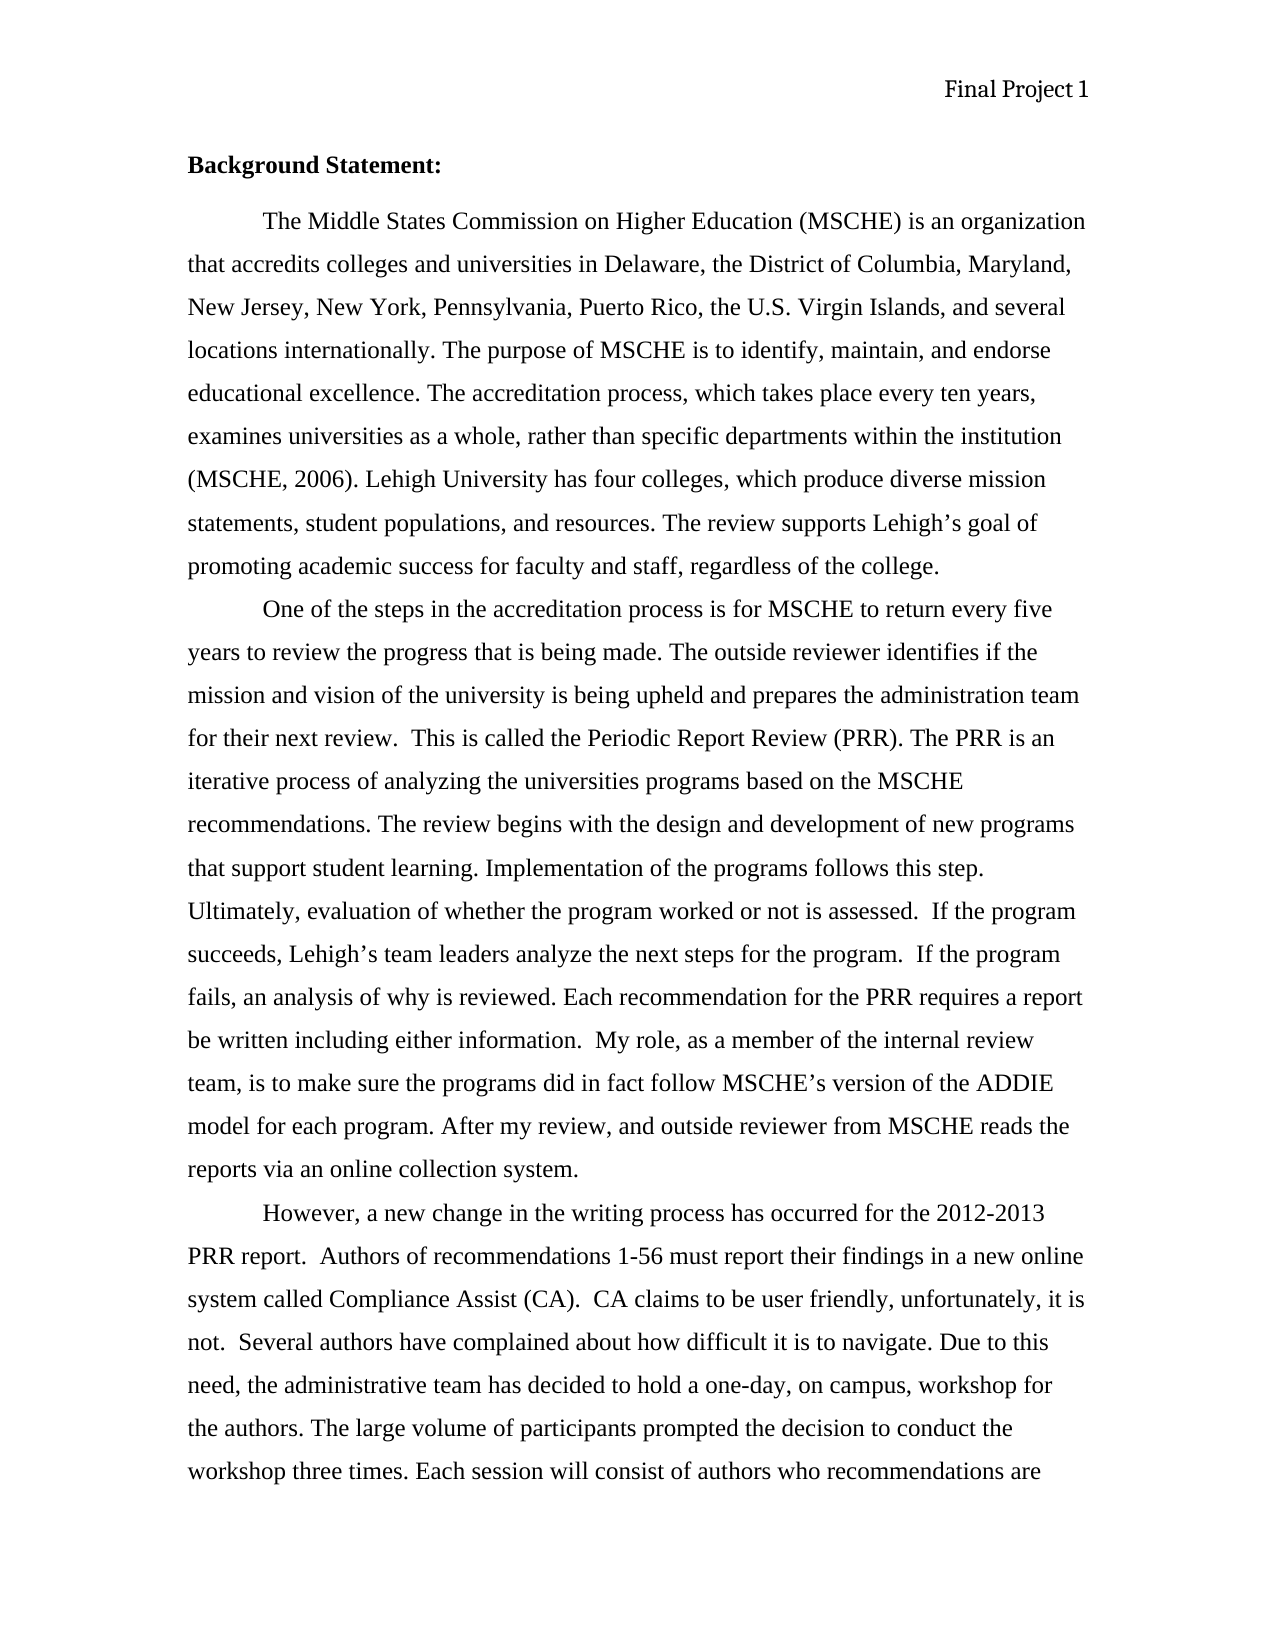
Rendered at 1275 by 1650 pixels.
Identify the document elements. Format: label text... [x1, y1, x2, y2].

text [187, 1198, 1087, 1485]
text One of the steps in the accreditation process is for MSCHE to return every five years to review the progress that is being made. The outside reviewer identifies if the mission and vision of the university is being upheld and prepares the administration team for their next review. This is called the Periodic Report Review (PRR). The PRR is an iterative process of analyzing the universities programs based on the MSCHE recommendations. The review begins with the design and development of new programs that support student learning. Implementation of the programs follows this step. Ultimately, evaluation of whether the program worked or not is assessed. If the program succeeds, Lehigh’s team leaders analyze the next steps for the program. If the program fails, an analysis of why is reviewed. Each recommendation for the PRR requires a report be written including either information. My role, as a member of the internal review team, is to make sure the programs did in fact follow MSCHE’s version of the ADDIE model for each program. After my review, and outside reviewer from MSCHE reads the reports via an online collection system. [187, 594, 1087, 1183]
text Background Statement: [187, 150, 1087, 179]
text The Middle States Commission on Higher Education (MSCHE) is an organization that accredits colleges and universities in Delaware, the District of Columbia, Maryland, New Jersey, New York, Pennsylvania, Puerto Rico, the U.S. Virgin Islands, and several locations internationally. The purpose of MSCHE is to identify, maintain, and endorse educational excellence. The accreditation process, which takes place every ten years, examines universities as a whole, rather than specific departments within the institution (MSCHE, 2006). Lehigh University has four colleges, which produce diverse mission statements, student populations, and resources. The review supports Lehigh’s goal of promoting academic success for faculty and staff, regardless of the college. [187, 206, 1087, 579]
